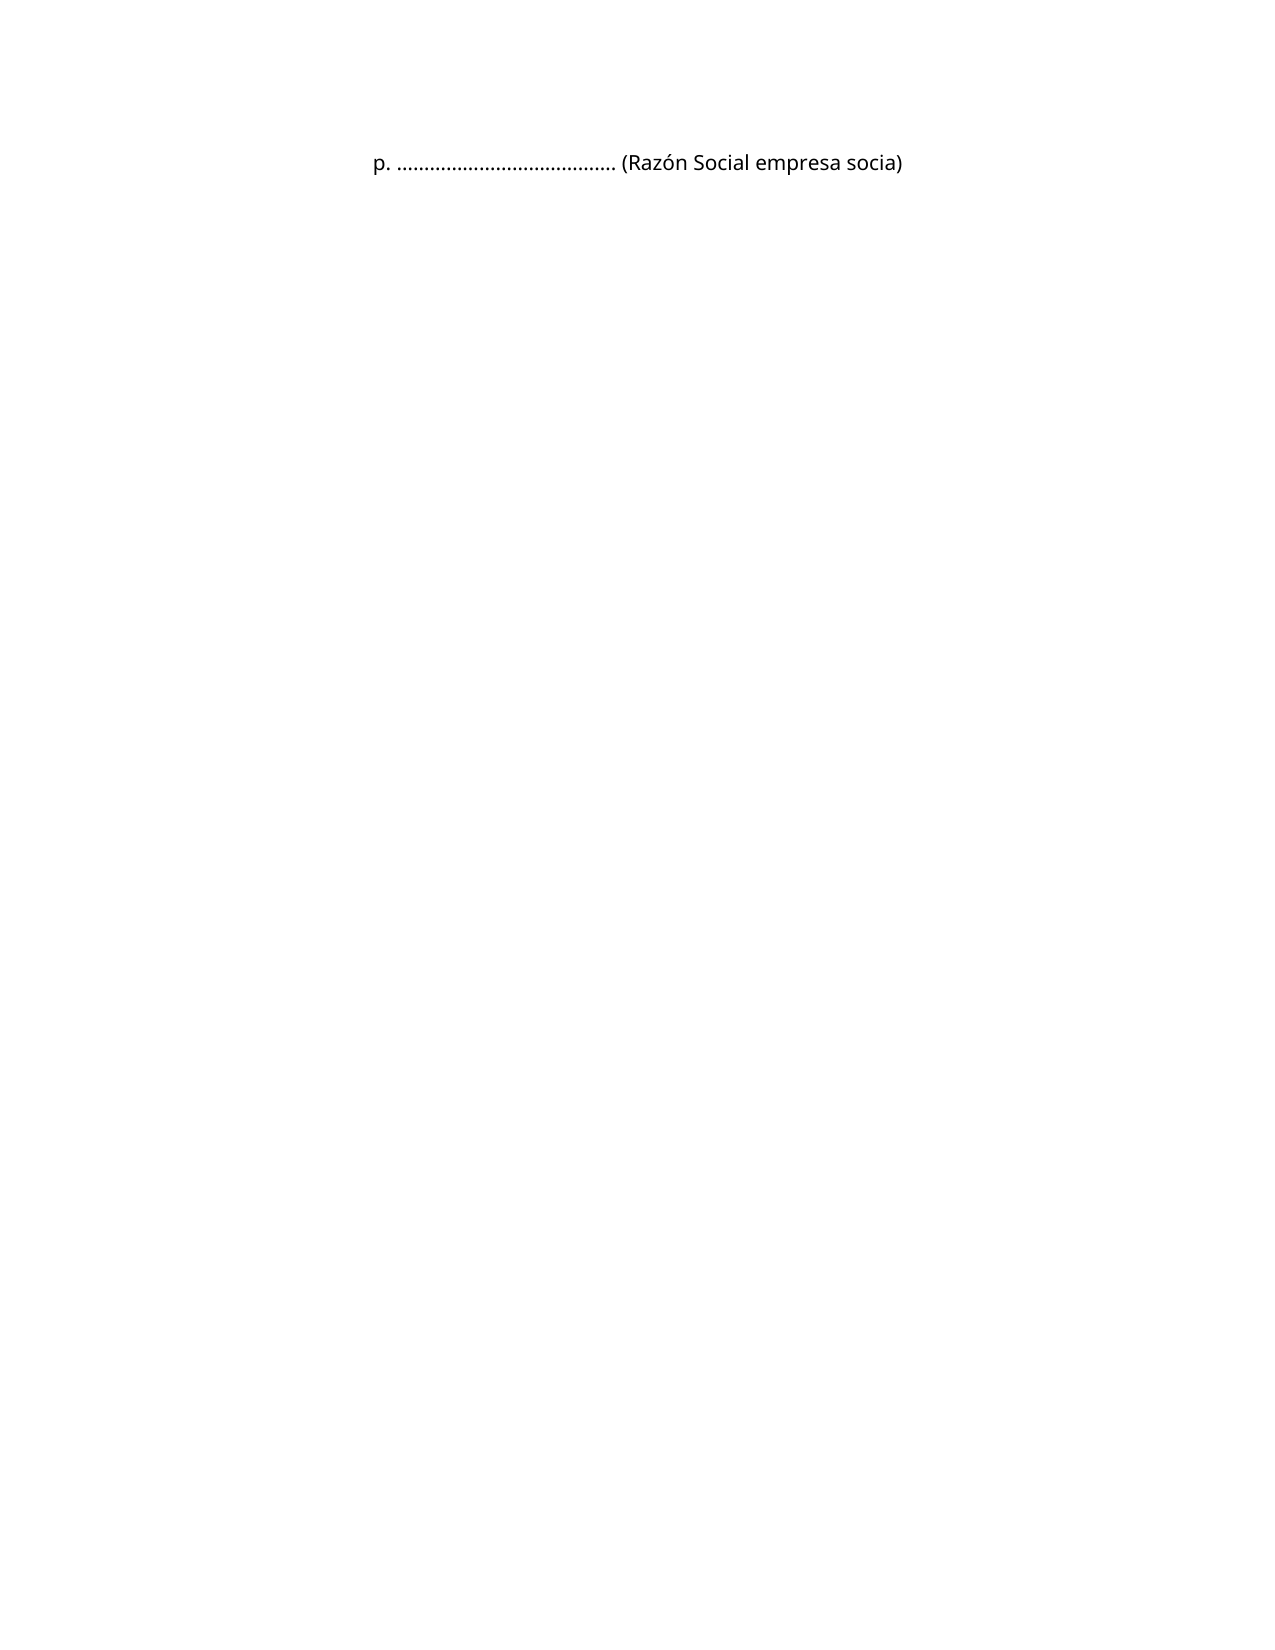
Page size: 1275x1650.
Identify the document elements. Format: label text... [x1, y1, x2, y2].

text p. …………………………………. (Razón Social empresa socia) [177, 148, 1098, 176]
